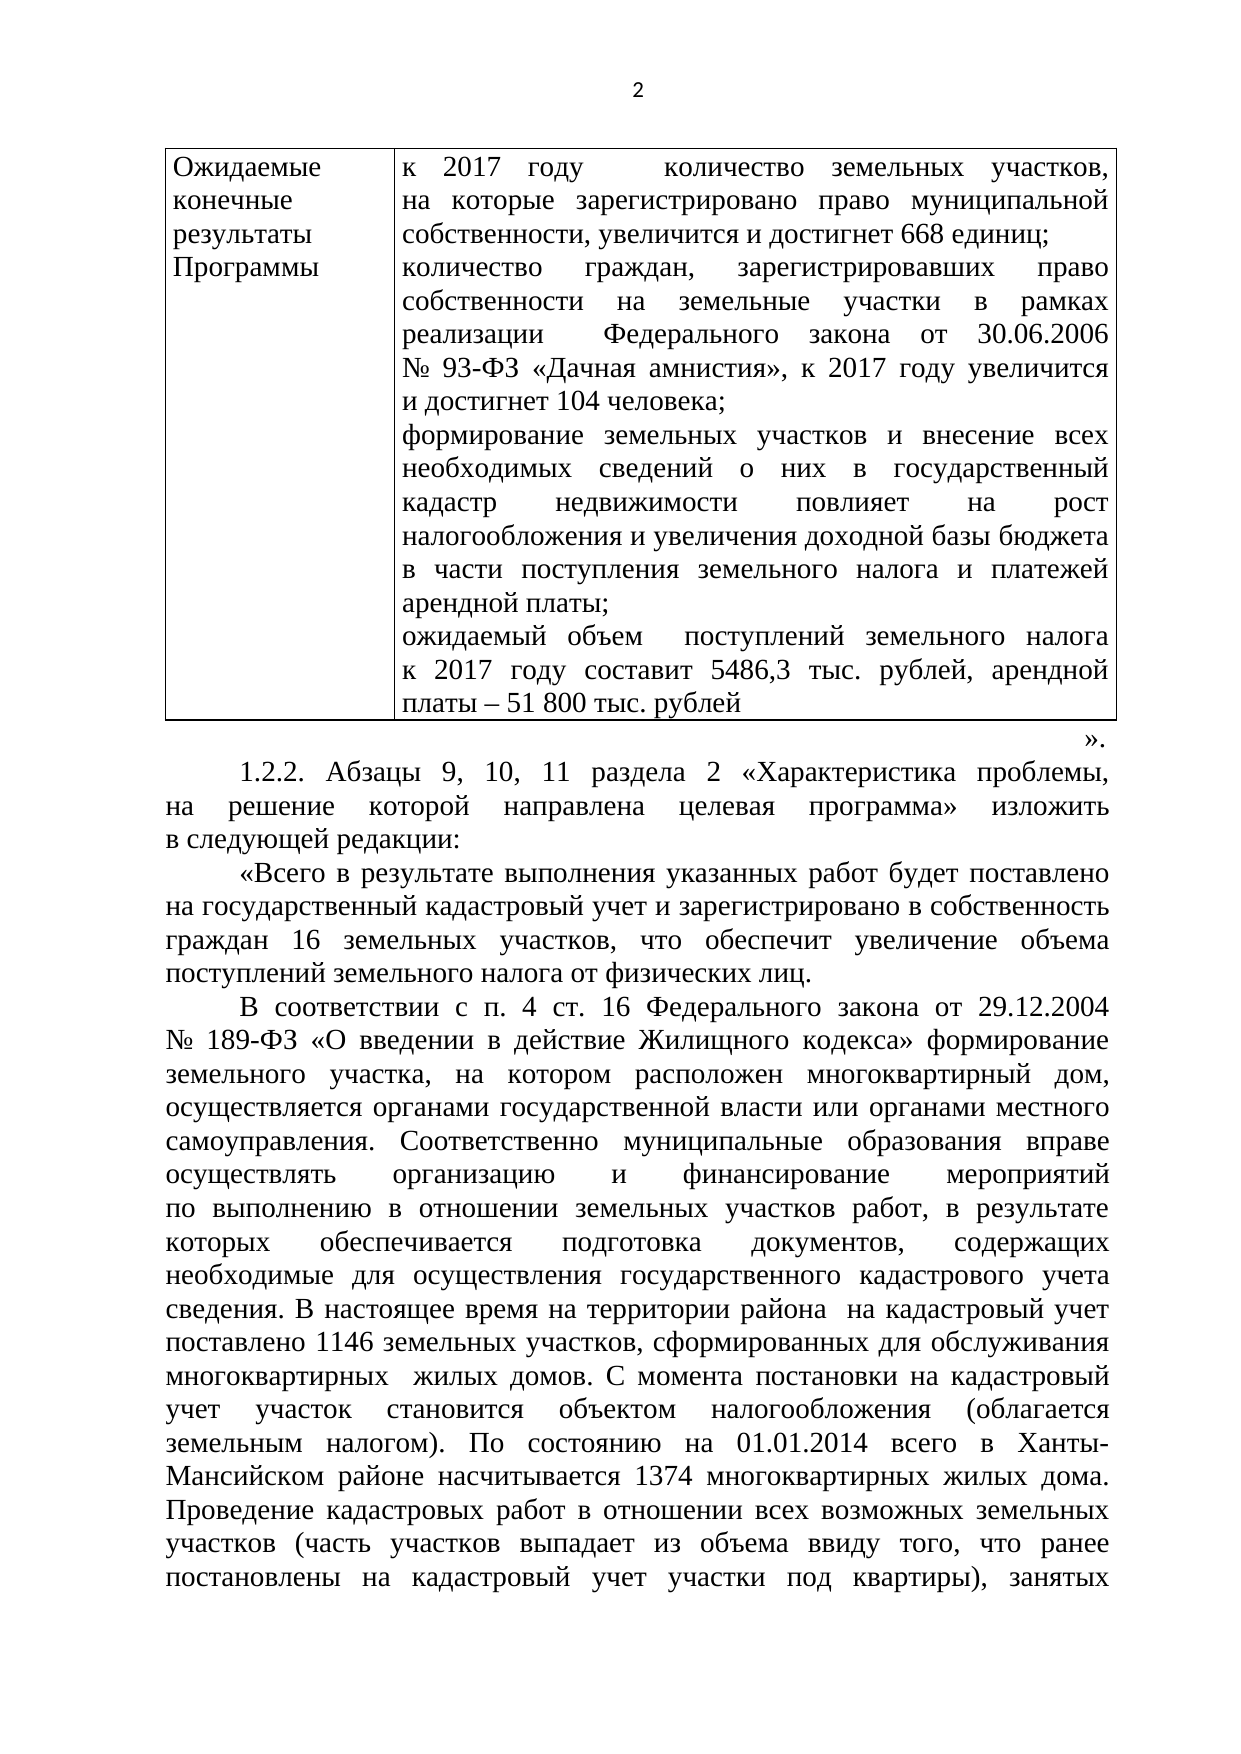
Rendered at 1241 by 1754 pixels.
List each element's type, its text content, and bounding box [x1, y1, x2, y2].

table_cell к 2017 году количество земельных участков, на которые зарегистрировано право муниципальной собственности, увеличится и достигнет 668 единиц; количество граждан, зарегистрировавших право собственности на земельные участки в рамках реализации Федерального закона от 30.06.2006 № 93-ФЗ «Дачная амнистия», к 2017 году увеличится и достигнет 104 человека; формирование земельных участков и внесение всех необходимых сведений о них в государственный кадастр недвижимости повлияет на рост налогообложения и увеличения доходной базы бюджета в части поступления земельного налога и платежей арендной платы; ожидаемый объем поступлений земельного налога к 2017 году составит 5486,3 тыс. рублей, арендной платы – 51 800 тыс. рублей [395, 149, 1116, 719]
text «Всего в результате выполнения указанных работ будет поставлено на государственный кадастровый учет и зарегистрировано в собственность граждан 16 земельных участков, что обеспечит увеличение объема поступлений земельного налога от физических лиц. [165, 855, 1110, 989]
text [165, 989, 1110, 1593]
text ». [165, 721, 1110, 754]
text 1.2.2. Абзацы 9, 10, 11 раздела 2 «Характеристика проблемы, на решение которой направлена целевая программа» изложить в следующей редакции: [165, 754, 1110, 855]
table_cell Ожидаемые конечные результаты Программы [166, 149, 394, 719]
